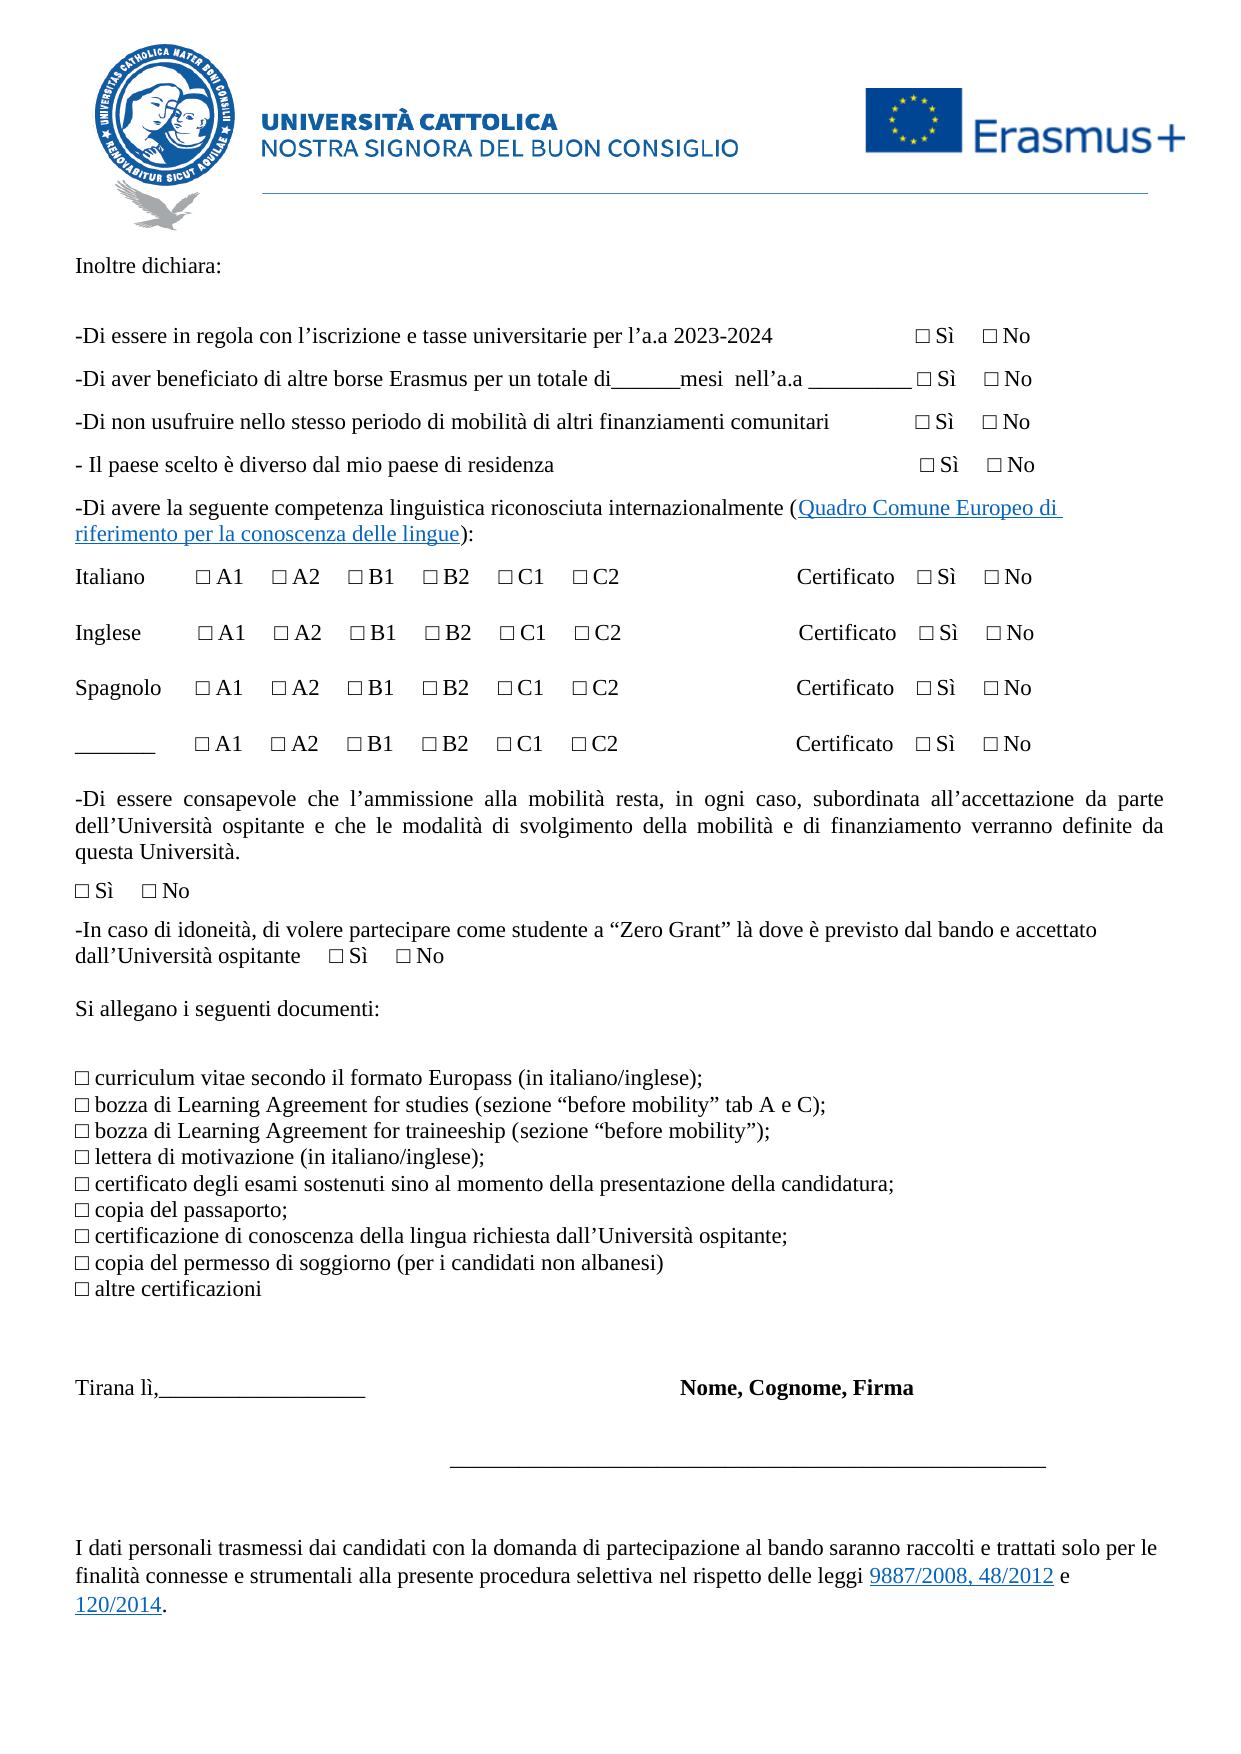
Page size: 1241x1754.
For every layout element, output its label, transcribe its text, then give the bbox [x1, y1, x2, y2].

text _______ □ A1 □ A2 □ B1 □ B2 □ C1 □ C2 Certificato □ Sì □ No [75, 730, 1165, 756]
text □ lettera di motivazione (in italiano/inglese); [75, 1143, 1165, 1170]
text -Di essere in regola con l’iscrizione e tasse universitarie per l’a.a 2023-2024 □ Sì □ No [75, 322, 1165, 348]
text Si allegano i seguenti documenti: [75, 995, 1165, 1021]
picture [75, 15, 1186, 253]
text □ bozza di Learning Agreement for studies (sezione “before mobility” tab A e C); [75, 1091, 1165, 1117]
text □ Sì □ No [75, 877, 1165, 903]
text Inglese □ A1 □ A2 □ B1 □ B2 □ C1 □ C2 Certificato □ Sì □ No [75, 619, 1165, 645]
text □ curriculum vitae secondo il formato Europass (in italiano/inglese); [75, 1064, 1165, 1091]
text -In caso di idoneità, di volere partecipare come studente a “Zero Grant” là dove è previsto dal bando e accettato dall’Università ospitante □ Sì □ No [75, 916, 1165, 968]
text -Di non usufruire nello stesso periodo di mobilità di altri finanziamenti comunitari □ Sì □ No [75, 408, 1165, 434]
text ____________________________________________________ [450, 1443, 1165, 1470]
text -Di avere la seguente competenza linguistica riconosciuta internazionalmente (Quadro Comune Europeo di riferimento per la conoscenza delle lingue): [75, 494, 1165, 547]
text □ certificazione di conoscenza della lingua richiesta dall’Università ospitante; [75, 1222, 1165, 1249]
text -Di essere consapevole che l’ammissione alla mobilità resta, in ogni caso, subordinata all’accettazione da parte dell’Università ospitante e che le modalità di svolgimento della mobilità e di finanziamento verranno definite da questa Università. [75, 785, 1165, 864]
text □ copia del permesso di soggiorno (per i candidati non albanesi) [75, 1249, 1165, 1275]
text I dati personali trasmessi dai candidati con la domanda di partecipazione al bando saranno raccolti e trattati solo per le finalità connesse e strumentali alla presente procedura selettiva nel rispetto delle leggi 9887/2008, 48/2012 e 120/2014. [75, 1534, 1165, 1617]
text □ certificato degli esami sostenuti sino al momento della presentazione della candidatura; [75, 1170, 1165, 1196]
text Inoltre dichiara: [75, 252, 1165, 279]
text □ copia del passaporto; [75, 1196, 1165, 1222]
text - Il paese scelto è diverso dal mio paese di residenza □ Sì □ No [75, 451, 1165, 477]
text -Di aver beneficiato di altre borse Erasmus per un totale di______mesi nell’a.a _________ □ Sì □ No [75, 365, 1165, 391]
text Italiano □ A1 □ A2 □ B1 □ B2 □ C1 □ C2 Certificato □ Sì □ No [75, 563, 1165, 590]
text Spagnolo □ A1 □ A2 □ B1 □ B2 □ C1 □ C2 Certificato □ Sì □ No [75, 674, 1165, 701]
text Tirana lì,__________________ Nome, Cognome, Firma [75, 1374, 1165, 1401]
text □ bozza di Learning Agreement for traineeship (sezione “before mobility”); [75, 1117, 1165, 1143]
text □ altre certificazioni [75, 1275, 1165, 1301]
